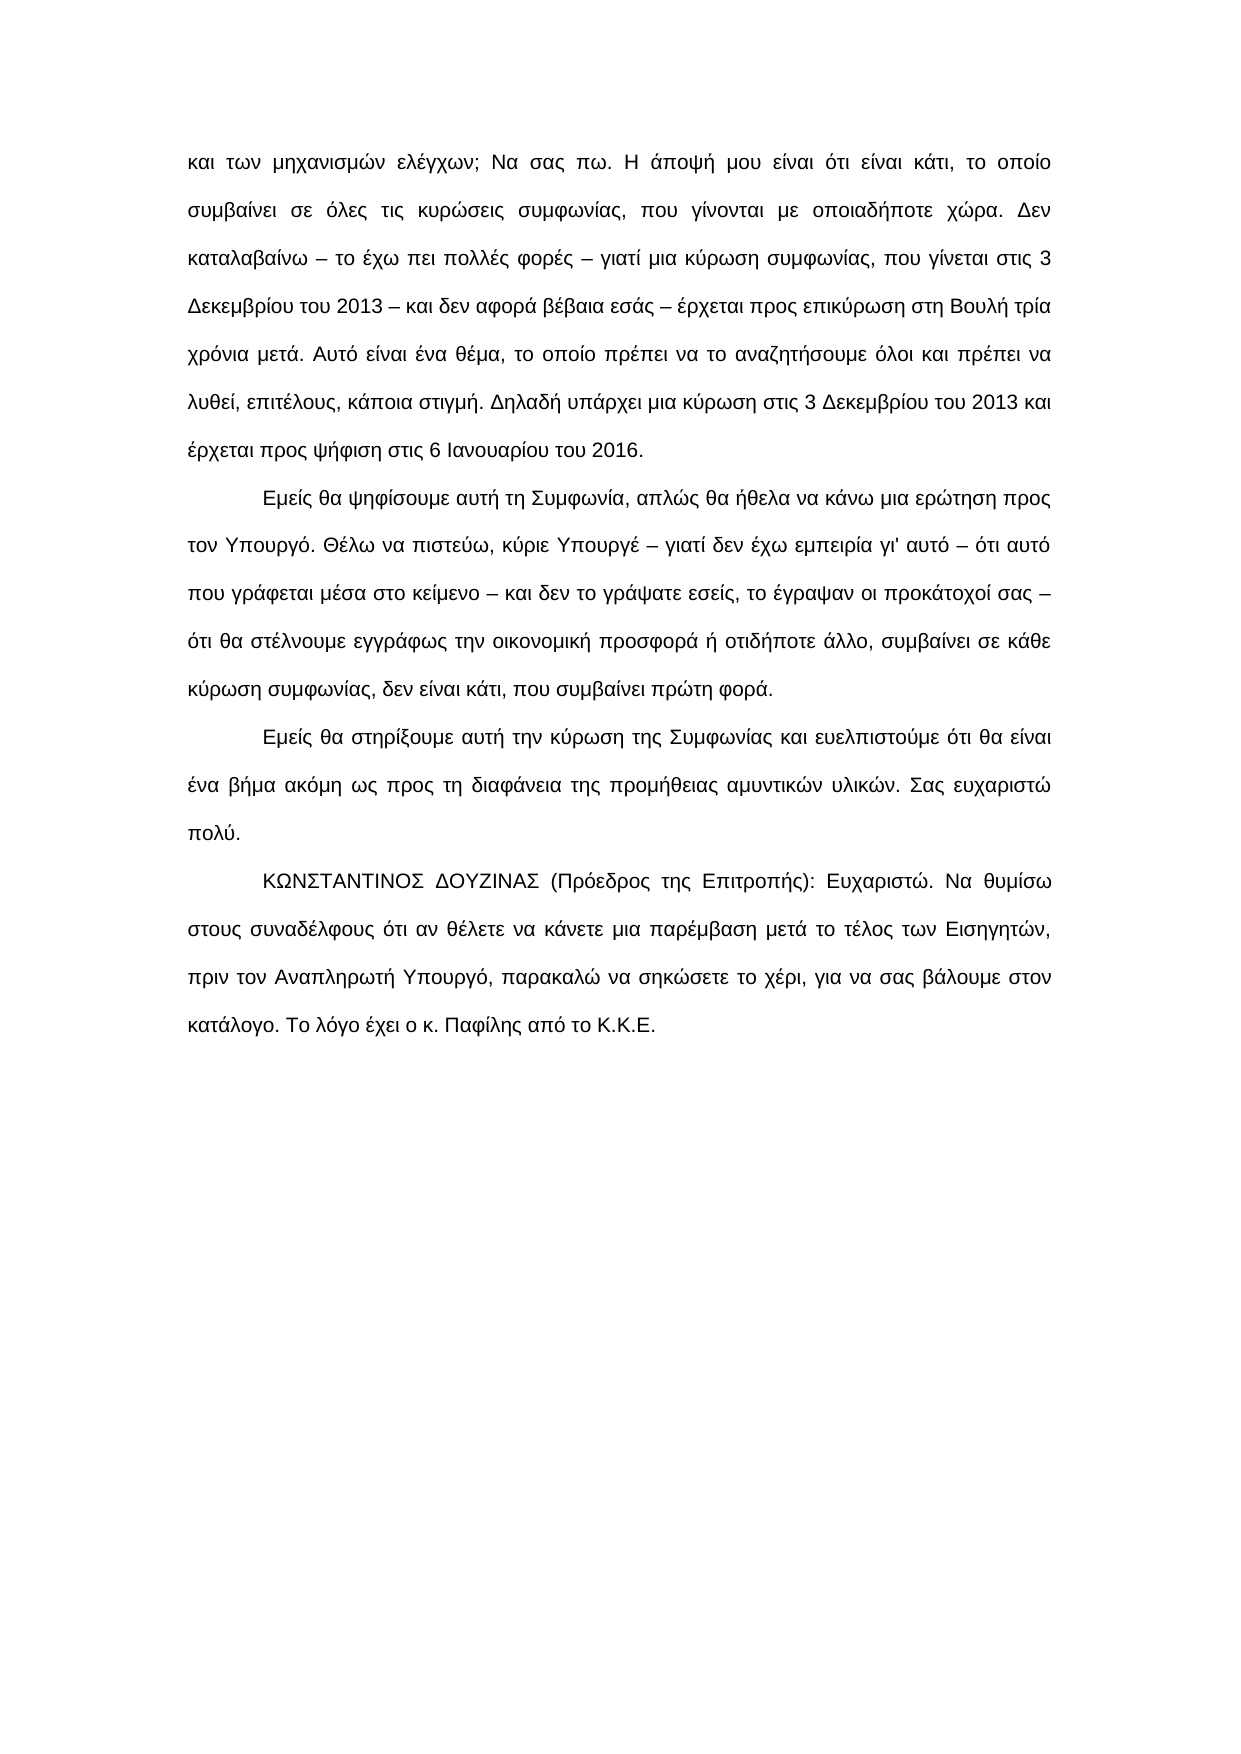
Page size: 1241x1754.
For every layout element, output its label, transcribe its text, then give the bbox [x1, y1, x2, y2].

text Εμείς θα ψηφίσουμε αυτή τη Συμφωνία, απλώς θα ήθελα να κάνω μια ερώτηση προς τον Υπουργό. Θέλω να πιστεύω, κύριε Υπουργέ – γιατί δεν έχω εμπειρία γι' αυτό – ότι αυτό που γράφεται μέσα στο κείμενο – και δεν το γράψατε εσείς, το έγραψαν οι προκάτοχοί σας – ότι θα στέλνουμε εγγράφως την οικονομική προσφορά ή οτιδήποτε άλλο, συμβαίνει σε κάθε κύρωση συμφωνίας, δεν είναι κάτι, που συμβαίνει πρώτη φορά. [187, 485, 1053, 701]
text Εμείς θα στηρίξουμε αυτή την κύρωση της Συμφωνίας και ευελπιστούμε ότι θα είναι ένα βήμα ακόμη ως προς τη διαφάνεια της προμήθειας αμυντικών υλικών. Σας ευχαριστώ πολύ. [187, 725, 1053, 845]
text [187, 150, 1053, 461]
text ΚΩΝΣΤΑΝΤΙΝΟΣ ΔΟΥΖΙΝΑΣ (Πρόεδρος της Επιτροπής): Ευχαριστώ. Να θυμίσω στους συναδέλφους ότι αν θέλετε να κάνετε μια παρέμβαση μετά το τέλος των Εισηγητών, πριν τον Αναπληρωτή Υπουργό, παρακαλώ να σηκώσετε το χέρι, για να σας βάλουμε στον κατάλογο. Το λόγο έχει ο κ. Παφίλης από το Κ.Κ.Ε. [187, 869, 1053, 1036]
